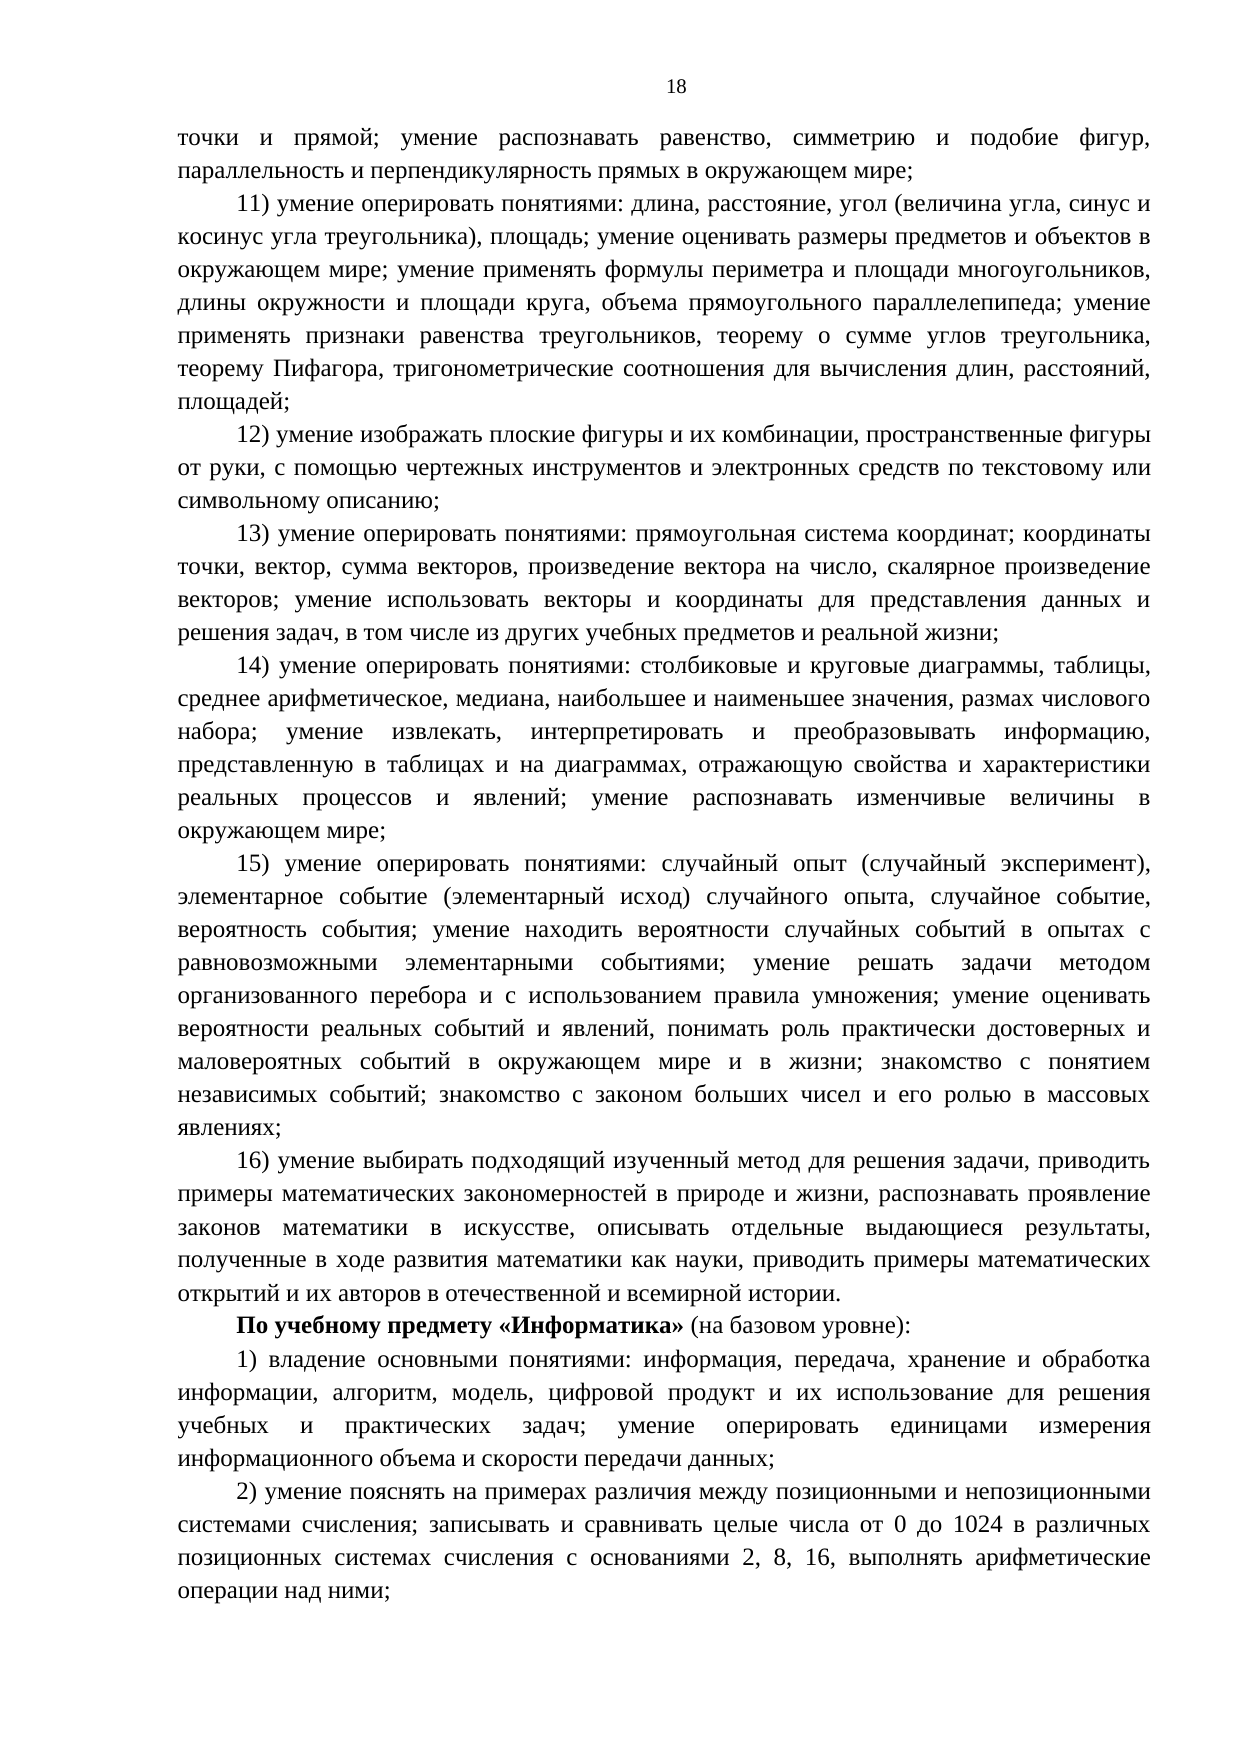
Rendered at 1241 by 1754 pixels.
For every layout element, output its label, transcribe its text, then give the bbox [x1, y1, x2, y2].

text 1) владение основными понятиями: информация, передача, хранение и обработка информации, алгоритм, модель, цифровой продукт и их использование для решения учебных и практических задач; умение оперировать единицами измерения информационного объема и скорости передачи данных; [177, 1344, 1152, 1471]
text 15) умение оперировать понятиями: случайный опыт (случайный эксперимент), элементарное событие (элементарный исход) случайного опыта, случайное событие, вероятность события; умение находить вероятности случайных событий в опытах с равновозможными элементарными событиями; умение решать задачи методом организованного перебора и с использованием правила умножения; умение оценивать вероятности реальных событий и явлений, понимать роль практически достоверных и маловероятных событий в окружающем мире и в жизни; знакомство с понятием независимых событий; знакомство с законом больших чисел и его ролью в массовых явлениях; [177, 848, 1152, 1141]
text 12) умение изображать плоские фигуры и их комбинации, пространственные фигуры от руки, с помощью чертежных инструментов и электронных средств по текстовому или символьному описанию; [177, 419, 1152, 514]
text 16) умение выбирать подходящий изученный метод для решения задачи, приводить примеры математических закономерностей в природе и жизни, распознавать проявление законов математики в искусстве, описывать отдельные выдающиеся результаты, полученные в ходе развития математики как науки, приводить примеры математических открытий и их авторов в отечественной и всемирной истории. [177, 1146, 1152, 1306]
text 11) умение оперировать понятиями: длина, расстояние, угол (величина угла, синус и косинус угла треугольника), площадь; умение оценивать размеры предметов и объектов в окружающем мире; умение применять формулы периметра и площади многоугольников, длины окружности и площади круга, объема прямоугольного параллелепипеда; умение применять признаки равенства треугольников, теорему о сумме углов треугольника, теорему Пифагора, тригонометрические соотношения для вычисления длин, расстояний, площадей; [177, 188, 1152, 415]
text 2) умение пояснять на примерах различия между позиционными и непозиционными системами счисления; записывать и сравнивать целые числа от 0 до 1024 в различных позиционных системах счисления с основаниями 2, 8, 16, выполнять арифметические операции над ними; [177, 1476, 1152, 1603]
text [177, 122, 1152, 184]
text 13) умение оперировать понятиями: прямоугольная система координат; координаты точки, вектор, сумма векторов, произведение вектора на число, скалярное произведение векторов; умение использовать векторы и координаты для представления данных и решения задач, в том числе из других учебных предметов и реальной жизни; [177, 518, 1152, 646]
text 14) умение оперировать понятиями: столбиковые и круговые диаграммы, таблицы, среднее арифметическое, медиана, наибольшее и наименьшее значения, размах числового набора; умение извлекать, интерпретировать и преобразовывать информацию, представленную в таблицах и на диаграммах, отражающую свойства и характеристики реальных процессов и явлений; умение распознавать изменчивые величины в окружающем мире; [177, 650, 1152, 844]
text По учебному предмету «Информатика» (на базовом уровне): [177, 1311, 1152, 1339]
